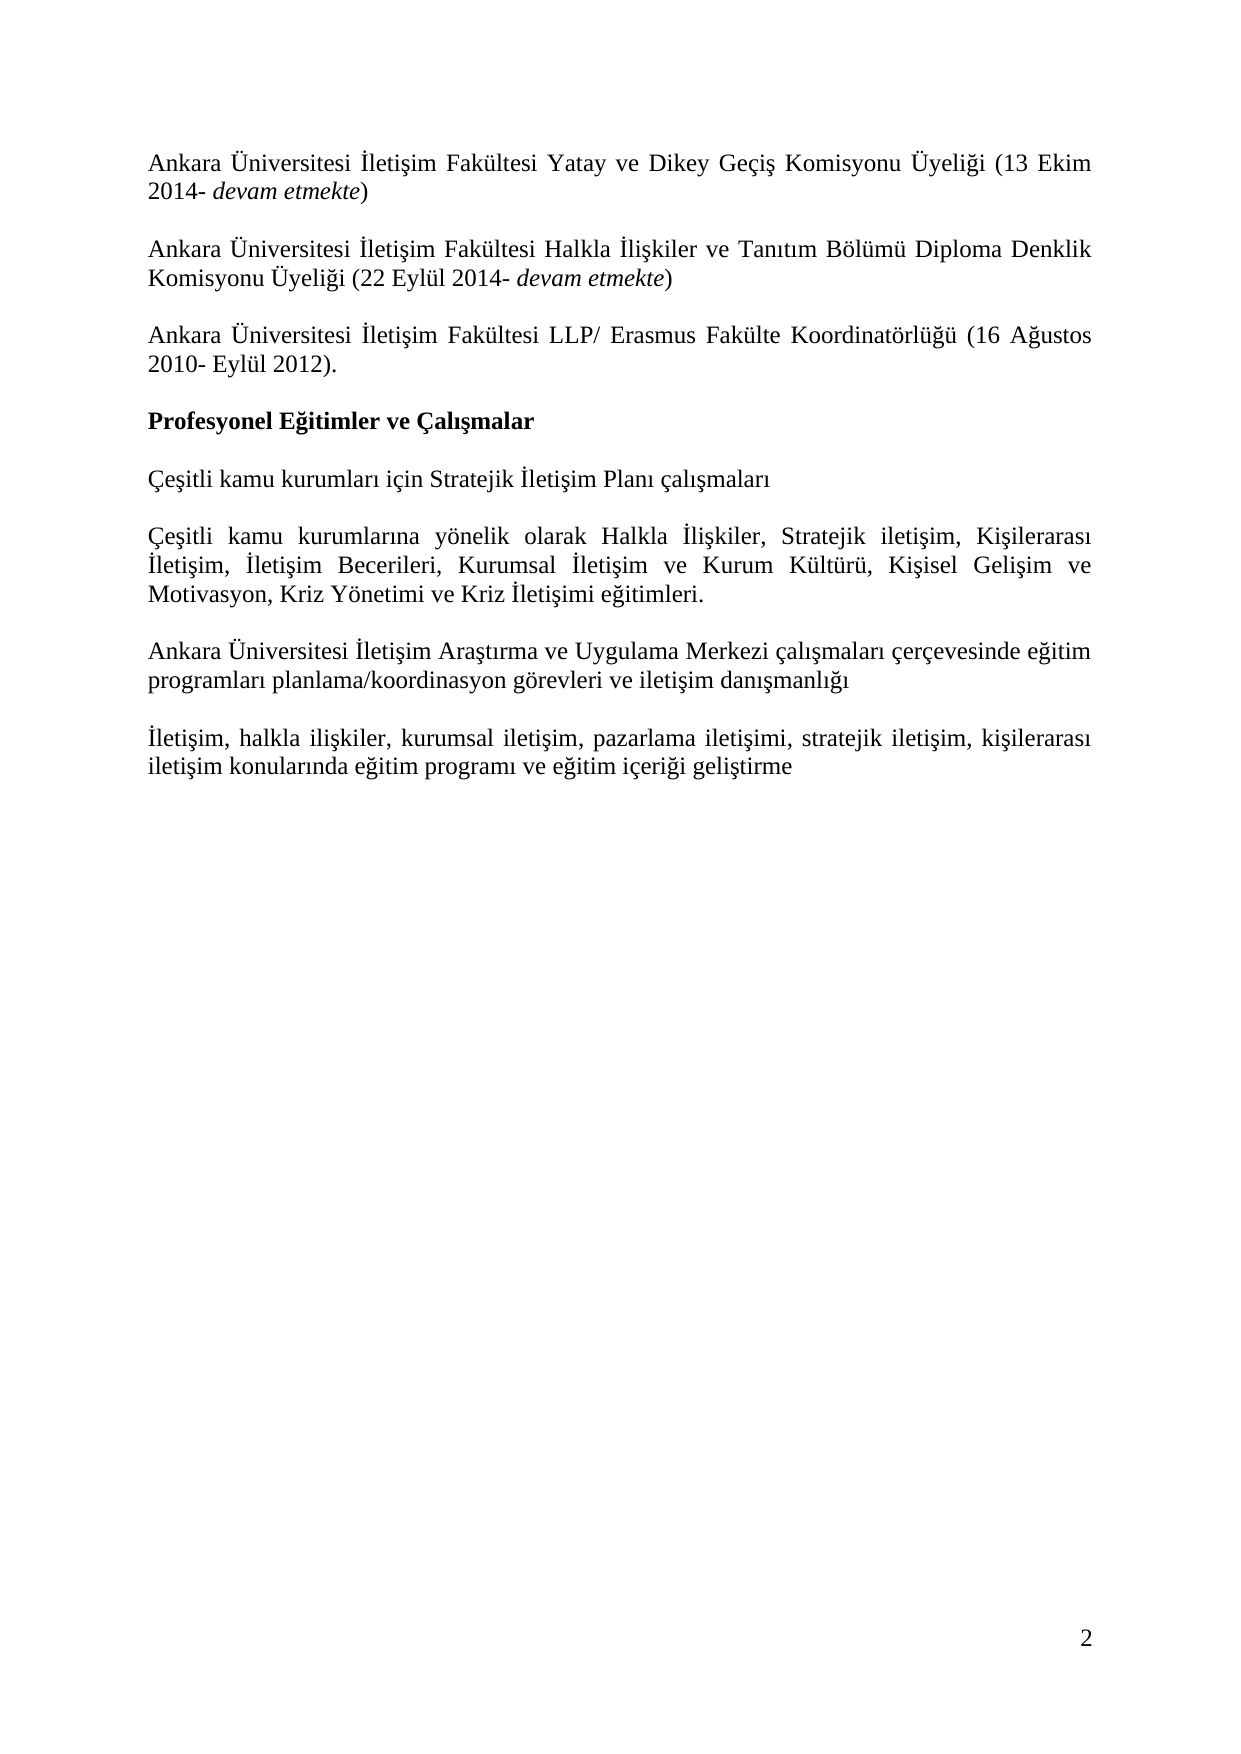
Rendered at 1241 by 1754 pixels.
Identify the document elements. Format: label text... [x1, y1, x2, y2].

text Ankara Üniversitesi İletişim Araştırma ve Uygulama Merkezi çalışmaları çerçevesinde eğitim programları planlama/koordinasyon görevleri ve iletişim danışmanlığı [148, 636, 1093, 694]
text Profesyonel Eğitimler ve Çalışmalar [148, 406, 1093, 435]
text İletişim, halkla ilişkiler, kurumsal iletişim, pazarlama iletişimi, stratejik iletişim, kişilerarası iletişim konularında eğitim programı ve eğitim içeriği geliştirme [148, 723, 1093, 780]
text Ankara Üniversitesi İletişim Fakültesi LLP/ Erasmus Fakülte Koordinatörlüğü (16 Ağustos 2010- Eylül 2012). [148, 320, 1093, 378]
text Çeşitli kamu kurumları için Stratejik İletişim Planı çalışmaları [148, 464, 1093, 493]
text Çeşitli kamu kurumlarına yönelik olarak Halkla İlişkiler, Stratejik iletişim, Kişilerarası İletişim, İletişim Becerileri, Kurumsal İletişim ve Kurum Kültürü, Kişisel Gelişim ve Motivasyon, Kriz Yönetimi ve Kriz İletişimi eğitimleri. [148, 521, 1093, 608]
text Ankara Üniversitesi İletişim Fakültesi Halkla İlişkiler ve Tanıtım Bölümü Diploma Denklik Komisyonu Üyeliği (22 Eylül 2014- devam etmekte) [148, 234, 1093, 291]
text Ankara Üniversitesi İletişim Fakültesi Yatay ve Dikey Geçiş Komisyonu Üyeliği (13 Ekim 2014- devam etmekte) [148, 148, 1093, 205]
